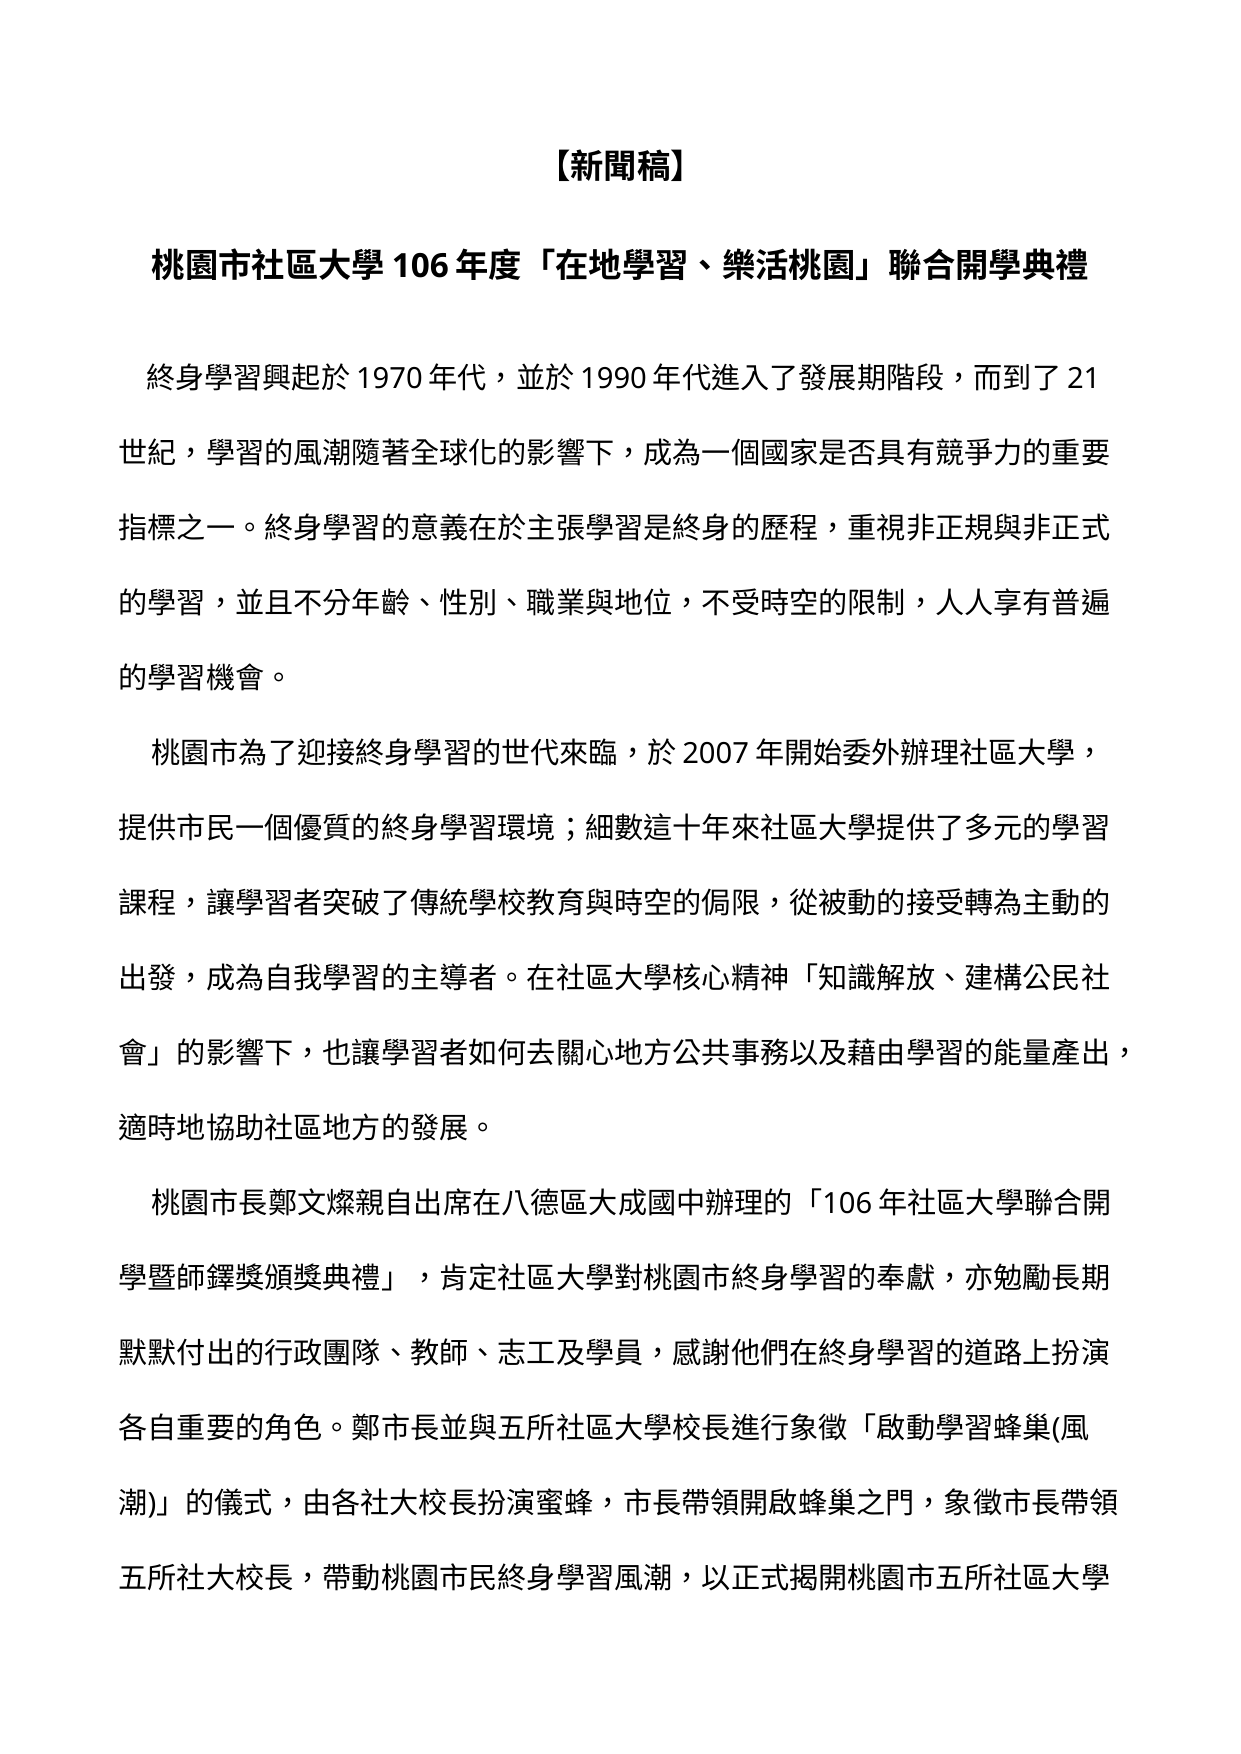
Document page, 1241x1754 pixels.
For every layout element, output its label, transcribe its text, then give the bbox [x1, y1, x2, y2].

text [118, 1163, 1122, 1613]
text 【新聞稿】 [118, 127, 1122, 202]
text 桃園市社區大學106年度「在地學習、樂活桃園」聯合開學典禮 [118, 226, 1122, 301]
text 桃園市為了迎接終身學習的世代來臨，於2007年開始委外辦理社區大學，提供市民一個優質的終身學習環境；細數這十年來社區大學提供了多元的學習課程，讓學習者突破了傳統學校教育與時空的侷限，從被動的接受轉為主動的出發，成為自我學習的主導者。在社區大學核心精神「知識解放、建構公民社會」的影響下，也讓學習者如何去關心地方公共事務以及藉由學習的能量產出，適時地協助社區地方的發展。 [118, 713, 1122, 1163]
text 終身學習興起於1970年代，並於1990年代進入了發展期階段，而到了21世紀，學習的風潮隨著全球化的影響下，成為一個國家是否具有競爭力的重要指標之一。終身學習的意義在於主張學習是終身的歷程，重視非正規與非正式的學習，並且不分年齡、性別、職業與地位，不受時空的限制，人人享有普遍的學習機會。 [115, 338, 1122, 713]
